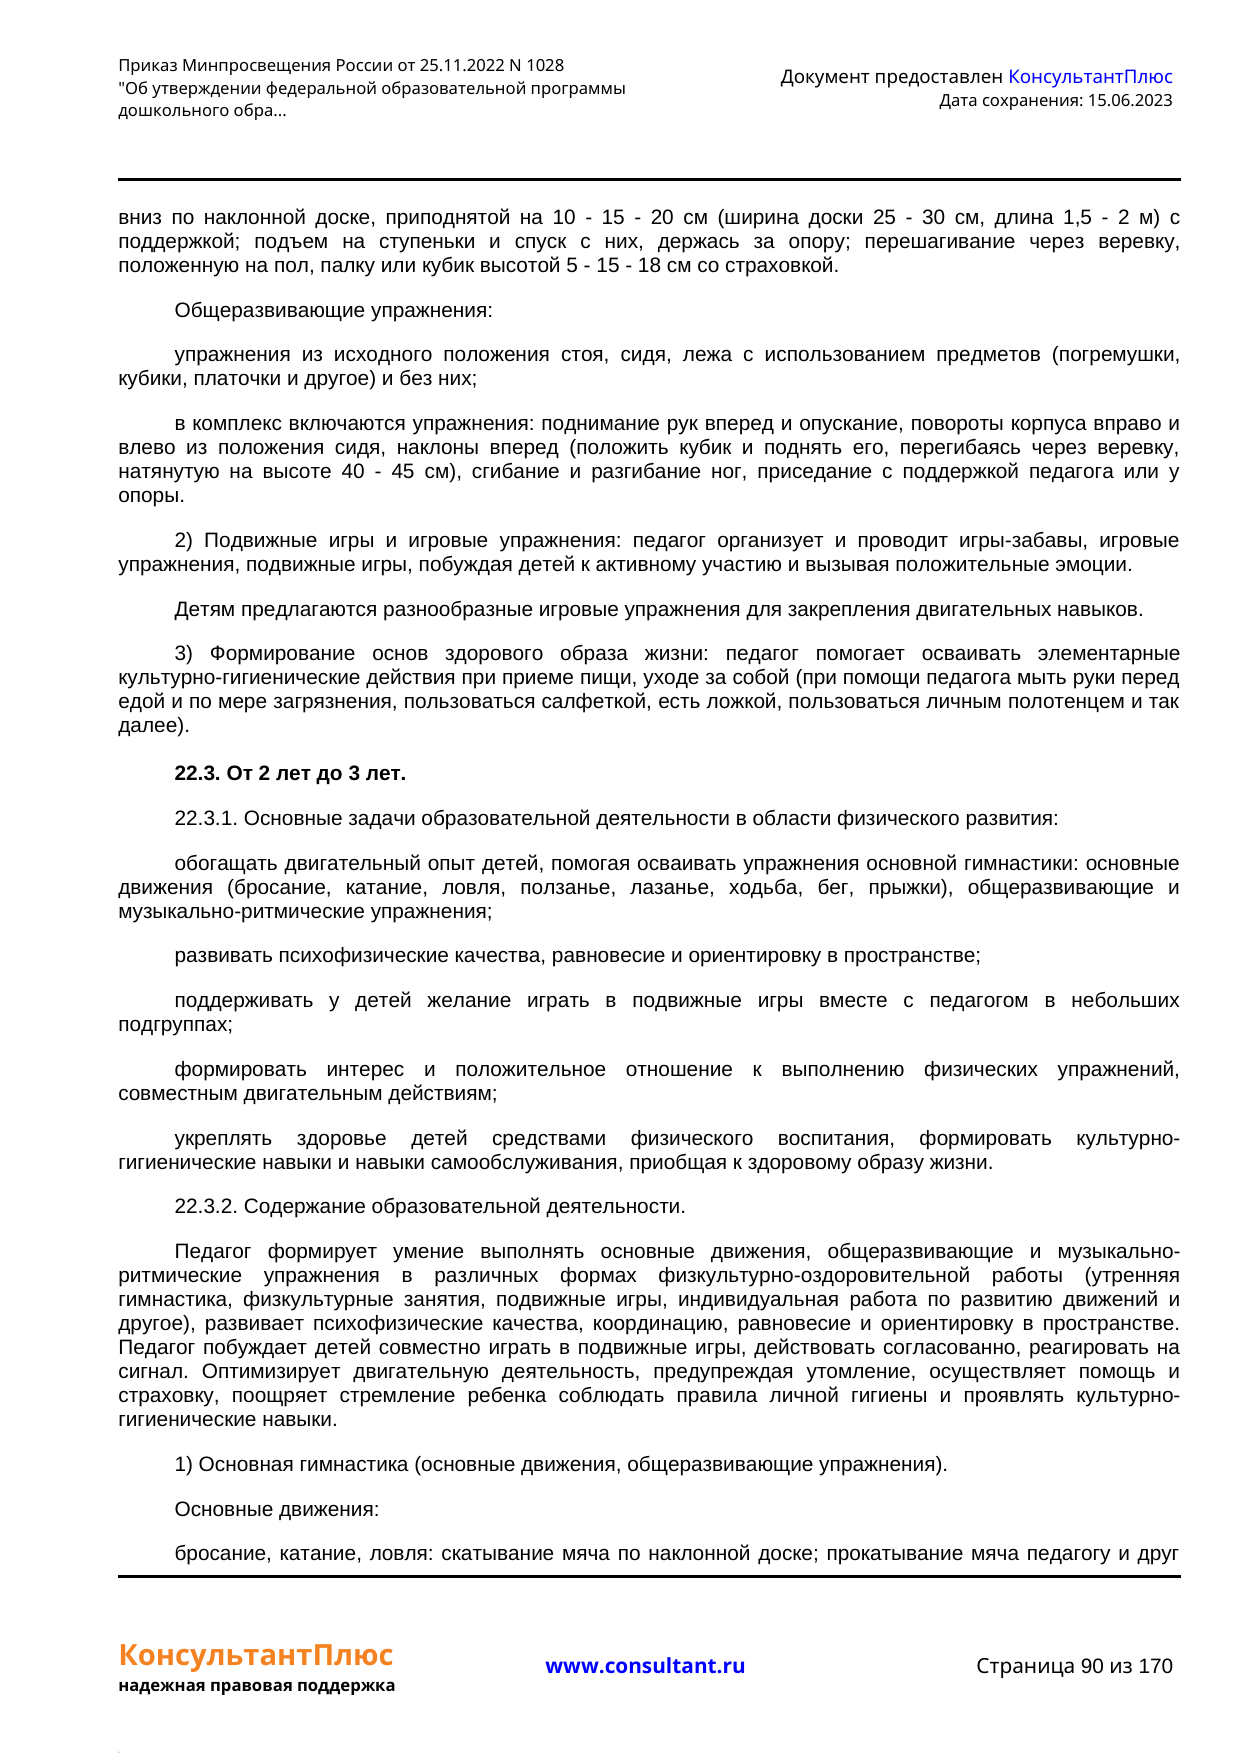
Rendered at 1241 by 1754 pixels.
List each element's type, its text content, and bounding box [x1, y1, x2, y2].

text 3) Формирование основ здорового образа жизни: педагог помогает осваивать элементарные культурно-гигиенические действия при приеме пищи, уходе за собой (при помощи педагога мыть руки перед едой и по мере загрязнения, пользоваться салфеткой, есть ложкой, пользоваться личным полотенцем и так далее). [118, 641, 1181, 737]
text Общеразвивающие упражнения: [118, 297, 1181, 321]
text 2) Подвижные игры и игровые упражнения: педагог организует и проводит игры-забавы, игровые упражнения, подвижные игры, побуждая детей к активному участию и вызывая положительные эмоции. [118, 528, 1181, 576]
text развивать психофизические качества, равновесие и ориентировку в пространстве; [118, 943, 1181, 967]
text обогащать двигательный опыт детей, помогая осваивать упражнения основной гимнастики: основные движения (бросание, катание, ловля, ползанье, лазанье, ходьба, бег, прыжки), общеразвивающие и музыкально-ритмические упражнения; [118, 851, 1181, 922]
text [118, 205, 1181, 277]
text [118, 1541, 1181, 1565]
text Детям предлагаются разнообразные игровые упражнения для закрепления двигательных навыков. [118, 596, 1181, 620]
text упражнения из исходного положения стоя, сидя, лежа с использованием предметов (погремушки, кубики, платочки и другое) и без них; [118, 342, 1181, 390]
title 22.3. От 2 лет до 3 лет. [118, 761, 1181, 785]
text укреплять здоровье детей средствами физического воспитания, формировать культурно-гигиенические навыки и навыки самообслуживания, приобщая к здоровому образу жизни. [118, 1126, 1181, 1173]
text Педагог формирует умение выполнять основные движения, общеразвивающие и музыкально-ритмические упражнения в различных формах физкультурно-оздоровительной работы (утренняя гимнастика, физкультурные занятия, подвижные игры, индивидуальная работа по развитию движений и другое), развивает психофизические качества, координацию, равновесие и ориентировку в пространстве. Педагог побуждает детей совместно играть в подвижные игры, действовать согласованно, реагировать на сигнал. Оптимизирует двигательную деятельность, предупреждая утомление, осуществляет помощь и страховку, поощряет стремление ребенка соблюдать правила личной гигиены и проявлять культурно-гигиенические навыки. [118, 1239, 1181, 1431]
text Основные движения: [118, 1496, 1181, 1520]
text 22.3.1. Основные задачи образовательной деятельности в области физического развития: [118, 806, 1181, 830]
text 1) Основная гимнастика (основные движения, общеразвивающие упражнения). [118, 1452, 1181, 1476]
text формировать интерес и положительное отношение к выполнению физических упражнений, совместным двигательным действиям; [118, 1057, 1181, 1105]
text 22.3.2. Содержание образовательной деятельности. [118, 1194, 1181, 1218]
text поддерживать у детей желание играть в подвижные игры вместе с педагогом в небольших подгруппах; [118, 988, 1181, 1036]
text в комплекс включаются упражнения: поднимание рук вперед и опускание, повороты корпуса вправо и влево из положения сидя, наклоны вперед (положить кубик и поднять его, перегибаясь через веревку, натянутую на высоте 40 - 45 см), сгибание и разгибание ног, приседание с поддержкой педагога или у опоры. [118, 411, 1181, 507]
